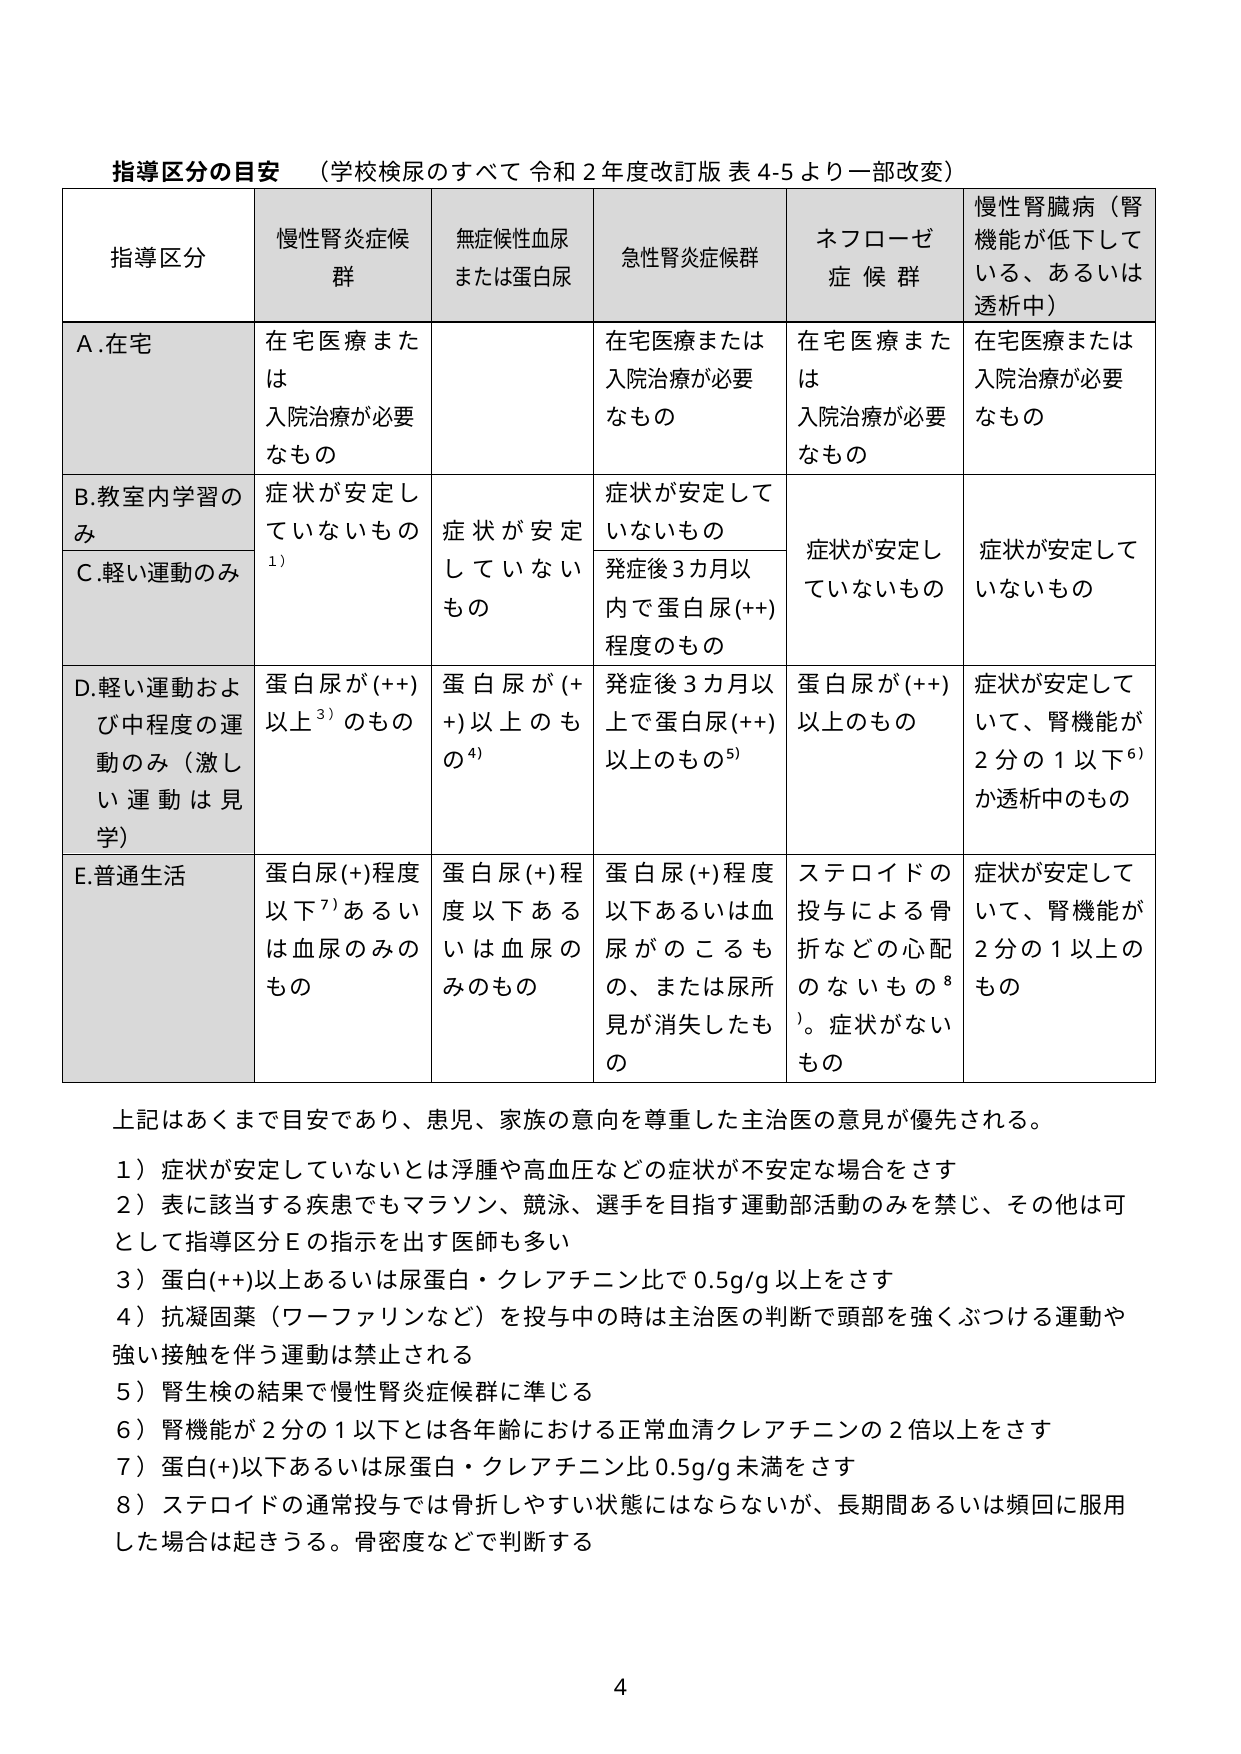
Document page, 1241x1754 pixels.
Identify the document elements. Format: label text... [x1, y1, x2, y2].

table_header 指導区分 [63, 189, 254, 321]
table_cell 症状が安定して いて、腎機能が 2分の1以下⁶⁾か透析中のもの [964, 666, 1155, 853]
table_cell 発症後3カ月以 内で蛋白尿(++)程度のもの [594, 551, 786, 665]
table_cell 蛋白尿が(++)以上３）のもの [255, 666, 431, 853]
table_cell B.教室内学習のみ [63, 475, 254, 550]
table_cell 蛋白尿が(++)以上のもの⁴⁾ [432, 666, 593, 853]
table_cell 症状が安定していないもの１） [255, 475, 431, 665]
table_cell 在宅医療または 入院治療が必要 なもの [964, 323, 1155, 474]
text ２）表に該当する疾患でもマラソン、競泳、選手を目指す運動部活動のみを禁じ、その他は可として指導区分Ｅの指示を出す医師も多い [112, 1183, 1128, 1258]
table_cell D.軽い運動および中程度の運動のみ（激しい運動は見学） [63, 666, 254, 853]
table_header 急性腎炎症候群 [594, 189, 786, 321]
text ８）ステロイドの通常投与では骨折しやすい状態にはならないが、長期間あるいは頻回に服用した場合は起きうる。骨密度などで判断する [112, 1483, 1128, 1558]
text ３）蛋白(++)以上あるいは尿蛋白・クレアチニン比で0.5g/g以上をさす [112, 1258, 1128, 1296]
table_cell 蛋白尿(+)程度以下⁷⁾あるいは血尿のみのもの [255, 855, 431, 1082]
table_cell 症状が安定していないもの [594, 475, 786, 550]
text ６）腎機能が2分の1以下とは各年齢における正常血清クレアチニンの2倍以上をさす [112, 1408, 1128, 1446]
table_cell 在宅医療または 入院治療が必要 なもの [255, 323, 431, 474]
table_cell 症状が安定して いないもの [964, 475, 1155, 665]
table_header 慢性腎炎症候群 [255, 189, 431, 321]
table_cell Ａ.在宅 [63, 323, 254, 474]
table_cell 蛋白尿(+)程度以下あるいは血尿のみのもの [432, 855, 593, 1082]
text ５）腎生検の結果で慢性腎炎症候群に準じる [112, 1371, 1128, 1408]
text １）症状が安定していないとは浮腫や高血圧などの症状が不安定な場合をさす [112, 1158, 1128, 1183]
text ７）蛋白(+)以下あるいは尿蛋白・クレアチニン比0.5g/g未満をさす [112, 1446, 1128, 1483]
table_cell ステロイドの投与による骨折などの心配のないもの⁸⁾。症状がないもの [787, 855, 963, 1082]
table_cell 症状が安定していないもの [432, 475, 593, 665]
table_header 無症候性血尿 または蛋白尿 [432, 189, 593, 321]
table_cell 蛋白尿(+)程度以下あるいは血尿がのこるもの、または尿所見が消失したもの [594, 855, 786, 1082]
table_header ネフローゼ 症候群 [787, 189, 963, 321]
table_cell 在宅医療または 入院治療が必要 なもの [594, 323, 786, 474]
text ４）抗凝固薬（ワーファリンなど）を投与中の時は主治医の判断で頭部を強くぶつける運動や強い接触を伴う運動は禁止される [112, 1296, 1128, 1371]
table_cell 症状が安定していないもの [787, 475, 963, 665]
table_cell 蛋白尿が(++)以上のもの [787, 666, 963, 853]
table_cell Ｃ.軽い運動のみ [63, 551, 254, 665]
table_cell 発症後3カ月以上で蛋白尿(++)以上のもの⁵⁾ [594, 666, 786, 853]
text 指導区分の目安 （学校検尿のすべて 令和2年度改訂版 表4-5より一部改変） [112, 150, 1128, 187]
text 上記はあくまで目安であり、患児、家族の意向を尊重した主治医の意見が優先される。 [112, 1108, 1128, 1133]
table_cell 在宅医療または 入院治療が必要 なもの [787, 323, 963, 474]
table_cell E.普通生活 [63, 855, 254, 1082]
table_header 慢性腎臓病（腎機能が低下している、あるいは透析中） [964, 189, 1155, 321]
table_cell 症状が安定して いて、腎機能が2分の1以上のもの [964, 855, 1155, 1082]
table_cell [432, 323, 593, 474]
